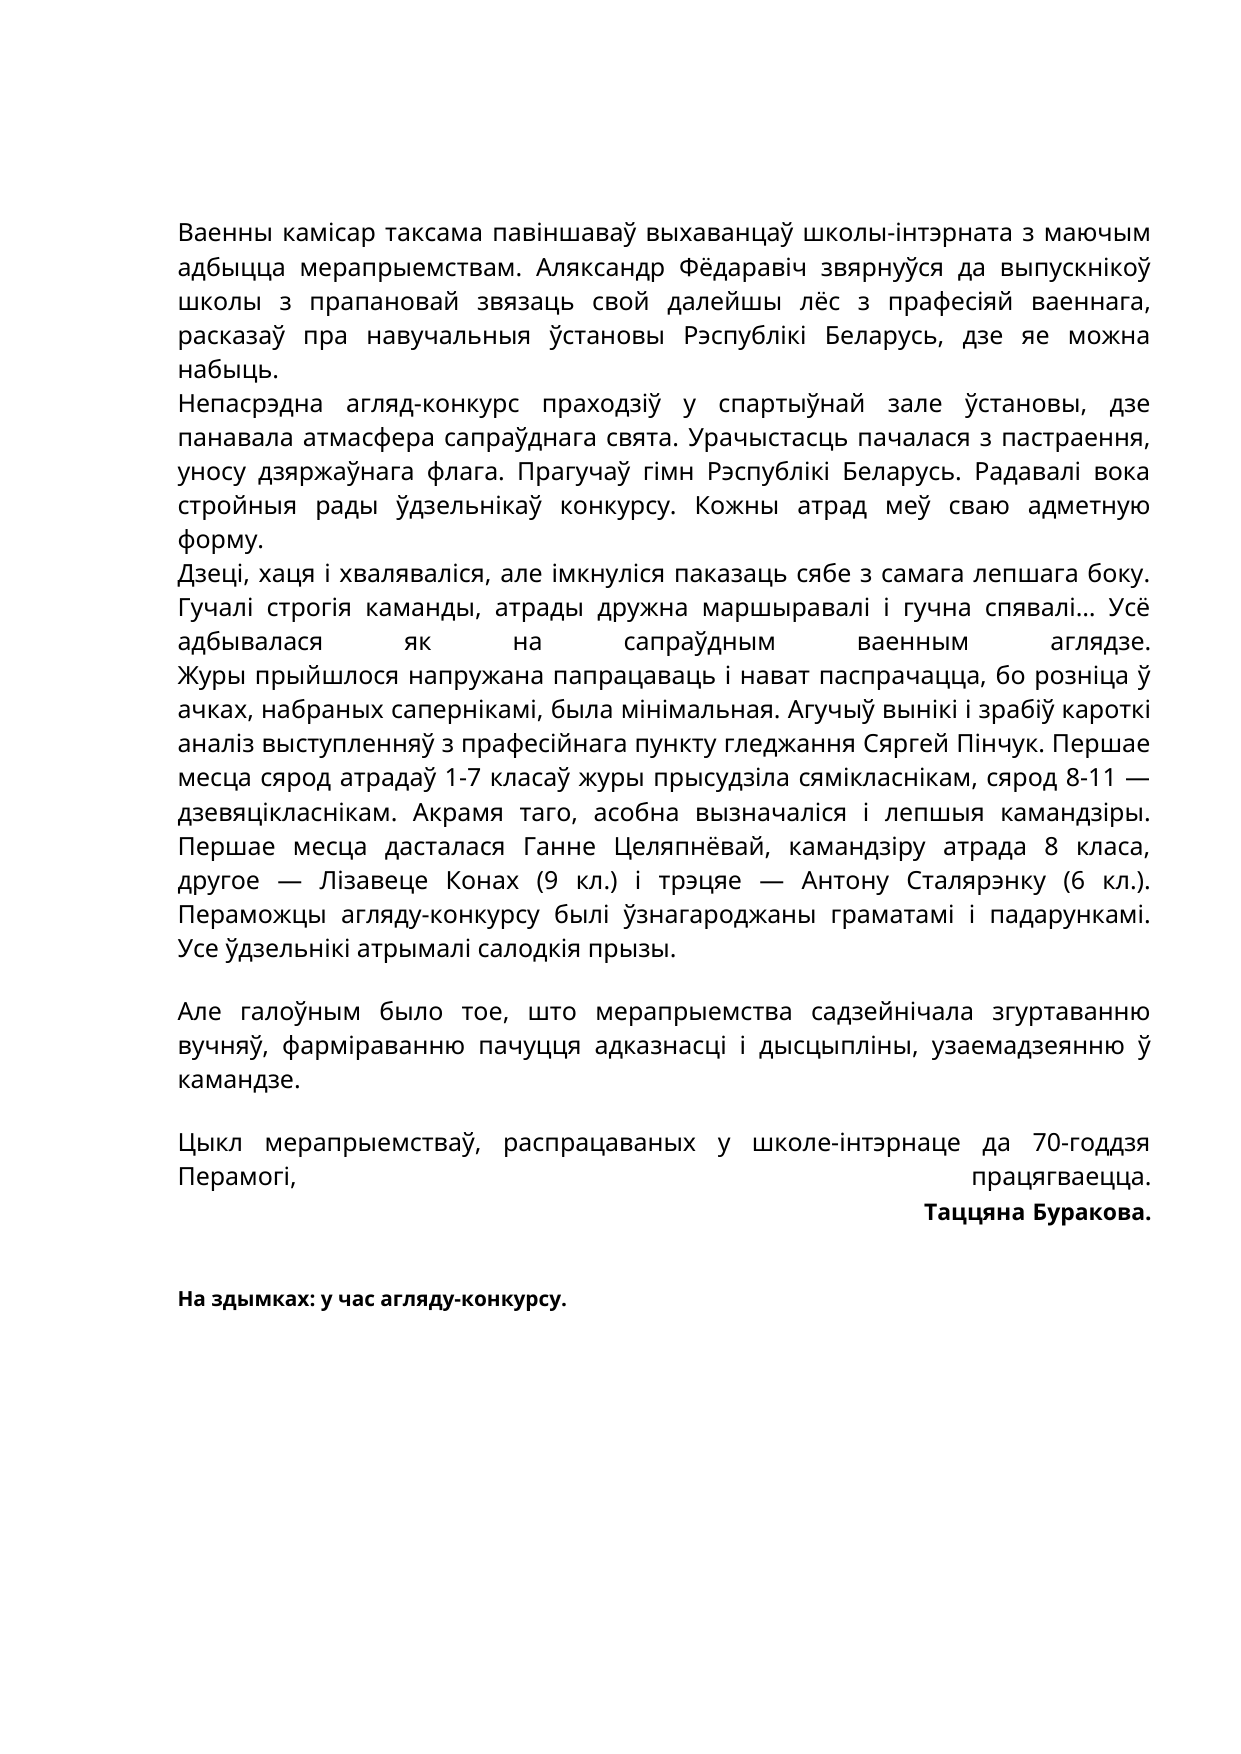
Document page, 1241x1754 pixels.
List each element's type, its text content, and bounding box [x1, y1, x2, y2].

text Але галоўным было тое, што мерапрыемства садзейнічала згуртаванню вучняў, фарміраванню пачуцця адказнасці і дысцыпліны, узаемадзеянню ў камандзе. [177, 994, 1152, 1096]
text Цыкл мерапрыемстваў, распрацаваных у школе-інтэрнаце да 70-годдзя Перамогі, працягваецца. Таццяна Буракова. [177, 1125, 1152, 1255]
text Ваенны камісар таксама павіншаваў выхаванцаў школы-інтэрната з маючым адбыцца мерапрыемствам. Аляксандр Фёдаравіч звярнуўся да выпускнікоў школы з прапановай звязаць свой далейшы лёс з прафесіяй ваеннага, расказаў пра навучальныя ўстановы Рэспублікі Беларусь, дзе яе можна набыць. Непасрэдна агляд-конкурс праходзіў у спартыўнай зале ўстановы, дзе панавала атмасфера сапраўднага свята. Урачыстасць пачалася з пастраення, уносу дзяржаўнага флага. Прагучаў гімн Рэспублікі Беларусь. Радавалі вока стройныя рады ўдзельнікаў конкурсу. Кожны атрад меў сваю адметную форму. Дзеці, хаця і хваляваліся, але імкнуліся паказаць сябе з самага лепшага боку. Гучалі строгія каманды, атрады дружна маршыравалі і гучна спявалі… Усё адбывалася як на сапраўдным ваенным аглядзе. Журы прыйшлося напружана папрацаваць і нават паспрачацца, бо розніца ў ачках, набраных сапернікамі, была мінімальная. Агучыў вынікі і зрабіў кароткі аналіз выступленняў з прафесійнага пункту гледжання Сяргей Пінчук. Першае месца сярод атрадаў 1-7 класаў журы прысудзіла сямікласнікам, сярод 8-11 — дзевяцікласнікам. Акрамя таго, асобна вызначаліся і лепшыя камандзіры. Першае месца дасталася Ганне Целяпнёвай, камандзіру атрада 8 класа, другое — Лізавеце Конах (9 кл.) і трэцяе — Антону Сталярэнку (6 кл.). Пераможцы агляду-конкурсу былі ўзнагароджаны граматамі і падарункамі. Усе ўдзельнікі атрымалі салодкія прызы. [177, 215, 1152, 964]
text На здымках: у час агляду-конкурсу. [177, 1284, 1152, 1313]
